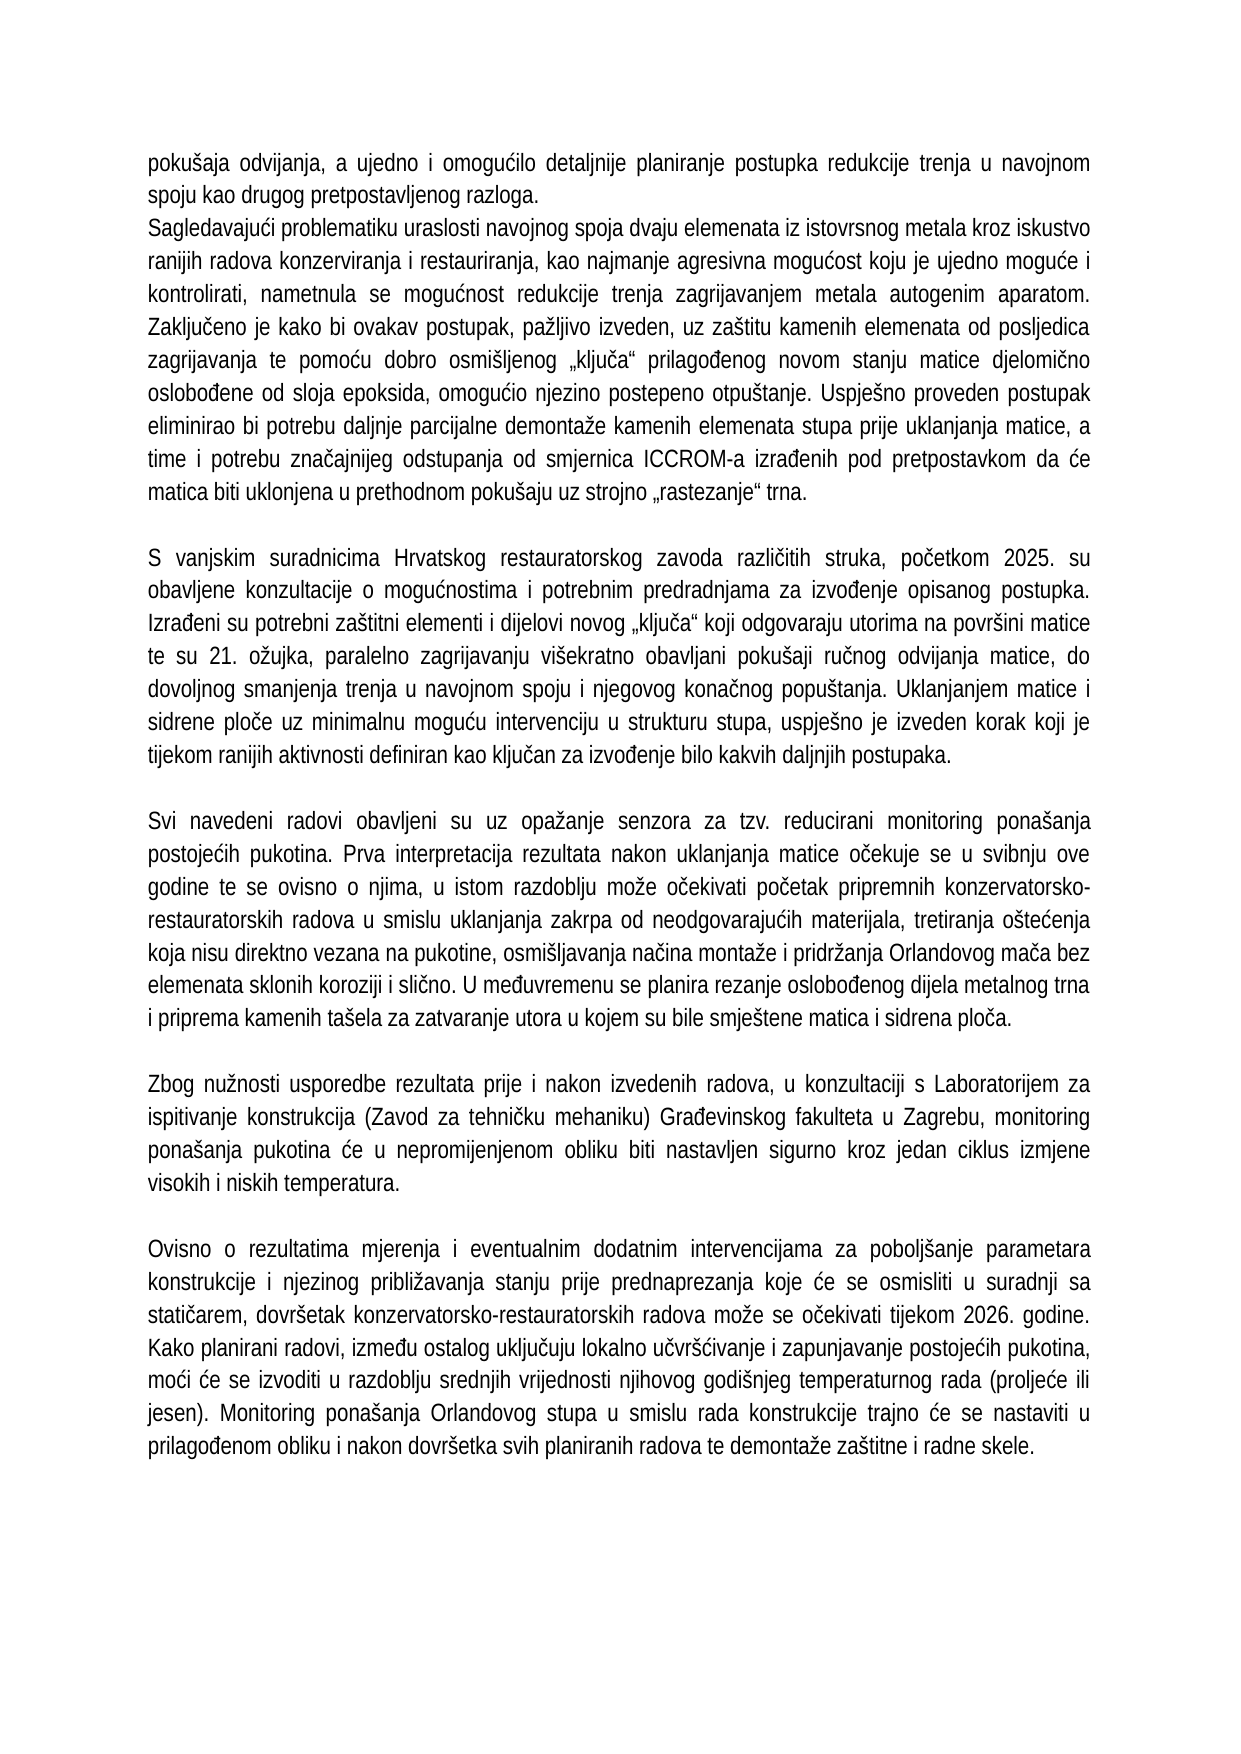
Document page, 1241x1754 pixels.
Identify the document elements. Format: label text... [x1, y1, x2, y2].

text Ovisno o rezultatima mjerenja i eventualnim dodatnim intervencijama za poboljšanje parametara konstrukcije i njezinog približavanja stanju prije prednaprezanja koje će se osmisliti u suradnji sa statičarem, dovršetak konzervatorsko-restauratorskih radova može se očekivati tijekom 2026. godine. Kako planirani radovi, između ostalog uključuju lokalno učvršćivanje i zapunjavanje postojećih pukotina, moći će se izvoditi u razdoblju srednjih vrijednosti njihovog godišnjeg temperaturnog rada (proljeće ili jesen). Monitoring ponašanja Orlandovog stupa u smislu rada konstrukcije trajno će se nastaviti u prilagođenom obliku i nakon dovršetka svih planiranih radova te demontaže zaštitne i radne skele. [148, 1234, 1093, 1460]
text Sagledavajući problematiku uraslosti navojnog spoja dvaju elemenata iz istovrsnog metala kroz iskustvo ranijih radova konzerviranja i restauriranja, kao najmanje agresivna mogućost koju je ujedno moguće i kontrolirati, nametnula se mogućnost redukcije trenja zagrijavanjem metala autogenim aparatom. Zaključeno je kako bi ovakav postupak, pažljivo izveden, uz zaštitu kamenih elemenata od posljedica zagrijavanja te pomoću dobro osmišljenog „ključa“ prilagođenog novom stanju matice djelomično oslobođene od sloja epoksida, omogućio njezino postepeno otpuštanje. Uspješno proveden postupak eliminirao bi potrebu daljnje parcijalne demontaže kamenih elemenata stupa prije uklanjanja matice, a time i potrebu značajnijeg odstupanja od smjernica ICCROM-a izrađenih pod pretpostavkom da će matica biti uklonjena u prethodnom pokušaju uz strojno „rastezanje“ trna. [148, 213, 1093, 505]
text S vanjskim suradnicima Hrvatskog restauratorskog zavoda različitih struka, početkom 2025. su obavljene konzultacije o mogućnostima i potrebnim predradnjama za izvođenje opisanog postupka. Izrađeni su potrebni zaštitni elementi i dijelovi novog „ključa“ koji odgovaraju utorima na površini matice te su 21. ožujka, paralelno zagrijavanju višekratno obavljani pokušaji ručnog odvijanja matice, do dovoljnog smanjenja trenja u navojnom spoju i njegovog konačnog popuštanja. Uklanjanjem matice i sidrene ploče uz minimalnu moguću intervenciju u strukturu stupa, uspješno je izveden korak koji je tijekom ranijih aktivnosti definiran kao ključan za izvođenje bilo kakvih daljnjih postupaka. [148, 543, 1093, 769]
text Svi navedeni radovi obavljeni su uz opažanje senzora za tzv. reducirani monitoring ponašanja postojećih pukotina. Prva interpretacija rezultata nakon uklanjanja matice očekuje se u svibnju ove godine te se ovisno o njima, u istom razdoblju može očekivati početak pripremnih konzervatorsko-restauratorskih radova u smislu uklanjanja zakrpa od neodgovarajućih materijala, tretiranja oštećenja koja nisu direktno vezana na pukotine, osmišljavanja načina montaže i pridržanja Orlandovog mača bez elemenata sklonih koroziji i slično. U međuvremenu se planira rezanje oslobođenog dijela metalnog trna i priprema kamenih tašela za zatvaranje utora u kojem su bile smještene matica i sidrena ploča. [148, 806, 1093, 1032]
text Zbog nužnosti usporedbe rezultata prije i nakon izvedenih radova, u konzultaciji s Laboratorijem za ispitivanje konstrukcija (Zavod za tehničku mehaniku) Građevinskog fakulteta u Zagrebu, monitoring ponašanja pukotina će u nepromijenjenom obliku biti nastavljen sigurno kroz jedan ciklus izmjene visokih i niskih temperatura. [148, 1069, 1093, 1197]
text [148, 148, 1093, 209]
